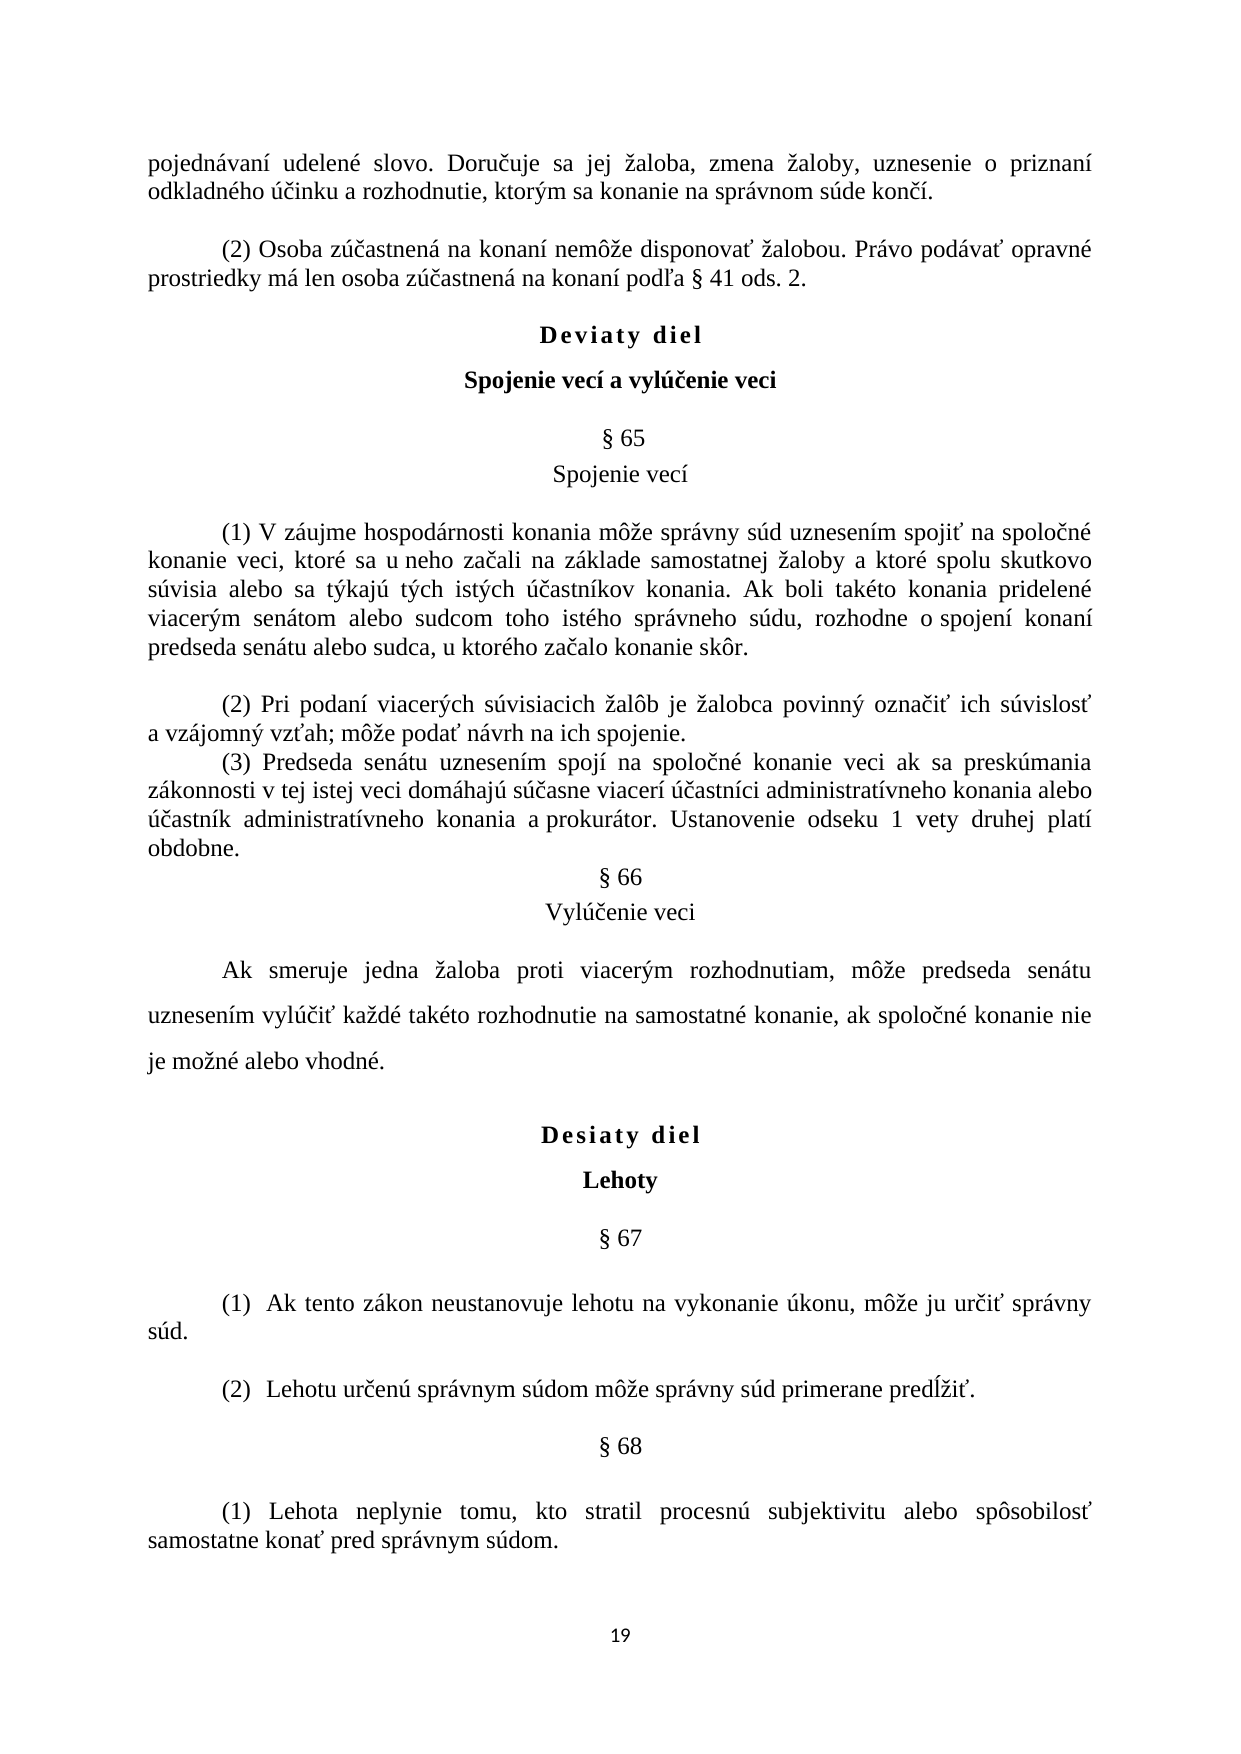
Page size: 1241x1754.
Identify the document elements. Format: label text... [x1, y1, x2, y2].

text Spojenie vecí a vylúčenie veci [148, 366, 1092, 394]
text Deviaty diel [148, 320, 1092, 366]
text Vylúčenie veci [148, 897, 1092, 926]
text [148, 148, 1092, 205]
text Ak smeruje jedna žaloba proti viacerým rozhodnutiam, môže predseda senátu uznesením vylúčiť každé takéto rozhodnutie na samostatné konanie, ak spoločné konanie nie je možné alebo vhodné. [148, 955, 1092, 1091]
text § 66 [148, 862, 1092, 897]
text § 65 [148, 423, 1092, 459]
text Spojenie vecí [148, 459, 1092, 488]
text (1) Lehota neplynie tomu, kto stratil procesnú subjektivitu alebo spôsobilosť samostatne konať pred správnym súdom. [148, 1496, 1092, 1553]
text § 67 [148, 1223, 1092, 1259]
text (1) V záujme hospodárnosti konania môže správny súd uznesením spojiť na spoločné konanie veci, ktoré sa u neho začali na základe samostatnej žaloby a ktoré spolu skutkovo súvisia alebo sa týkajú tých istých účastníkov konania. Ak boli takéto konania pridelené viacerým senátom alebo sudcom toho istého správneho súdu, rozhodne o spojení konaní predseda senátu alebo sudca, u ktorého začalo konanie skôr. [148, 517, 1092, 660]
text (2) Osoba zúčastnená na konaní nemôže disponovať žalobou. Právo podávať opravné prostriedky má len osoba zúčastnená na konaní podľa § 41 ods. 2. [148, 234, 1092, 291]
text (2) Lehotu určenú správnym súdom môže správny súd primerane predĺžiť. [148, 1374, 1092, 1403]
text (3) Predseda senátu uznesením spojí na spoločné konanie veci ak sa preskúmania zákonnosti v tej istej veci domáhajú súčasne viacerí účastníci administratívneho konania alebo účastník administratívneho konania a prokurátor. Ustanovenie odseku 1 vety druhej platí obdobne. [148, 747, 1092, 862]
text (2) Pri podaní viacerých súvisiacich žalôb je žalobca povinný označiť ich súvislosť a vzájomný vzťah; môže podať návrh na ich spojenie. [148, 689, 1092, 747]
text (1) Ak tento zákon neustanovuje lehotu na vykonanie úkonu, môže ju určiť správny súd. [148, 1288, 1092, 1345]
text Lehoty [148, 1165, 1092, 1194]
text § 68 [148, 1431, 1092, 1467]
text Desiaty diel [148, 1120, 1092, 1165]
